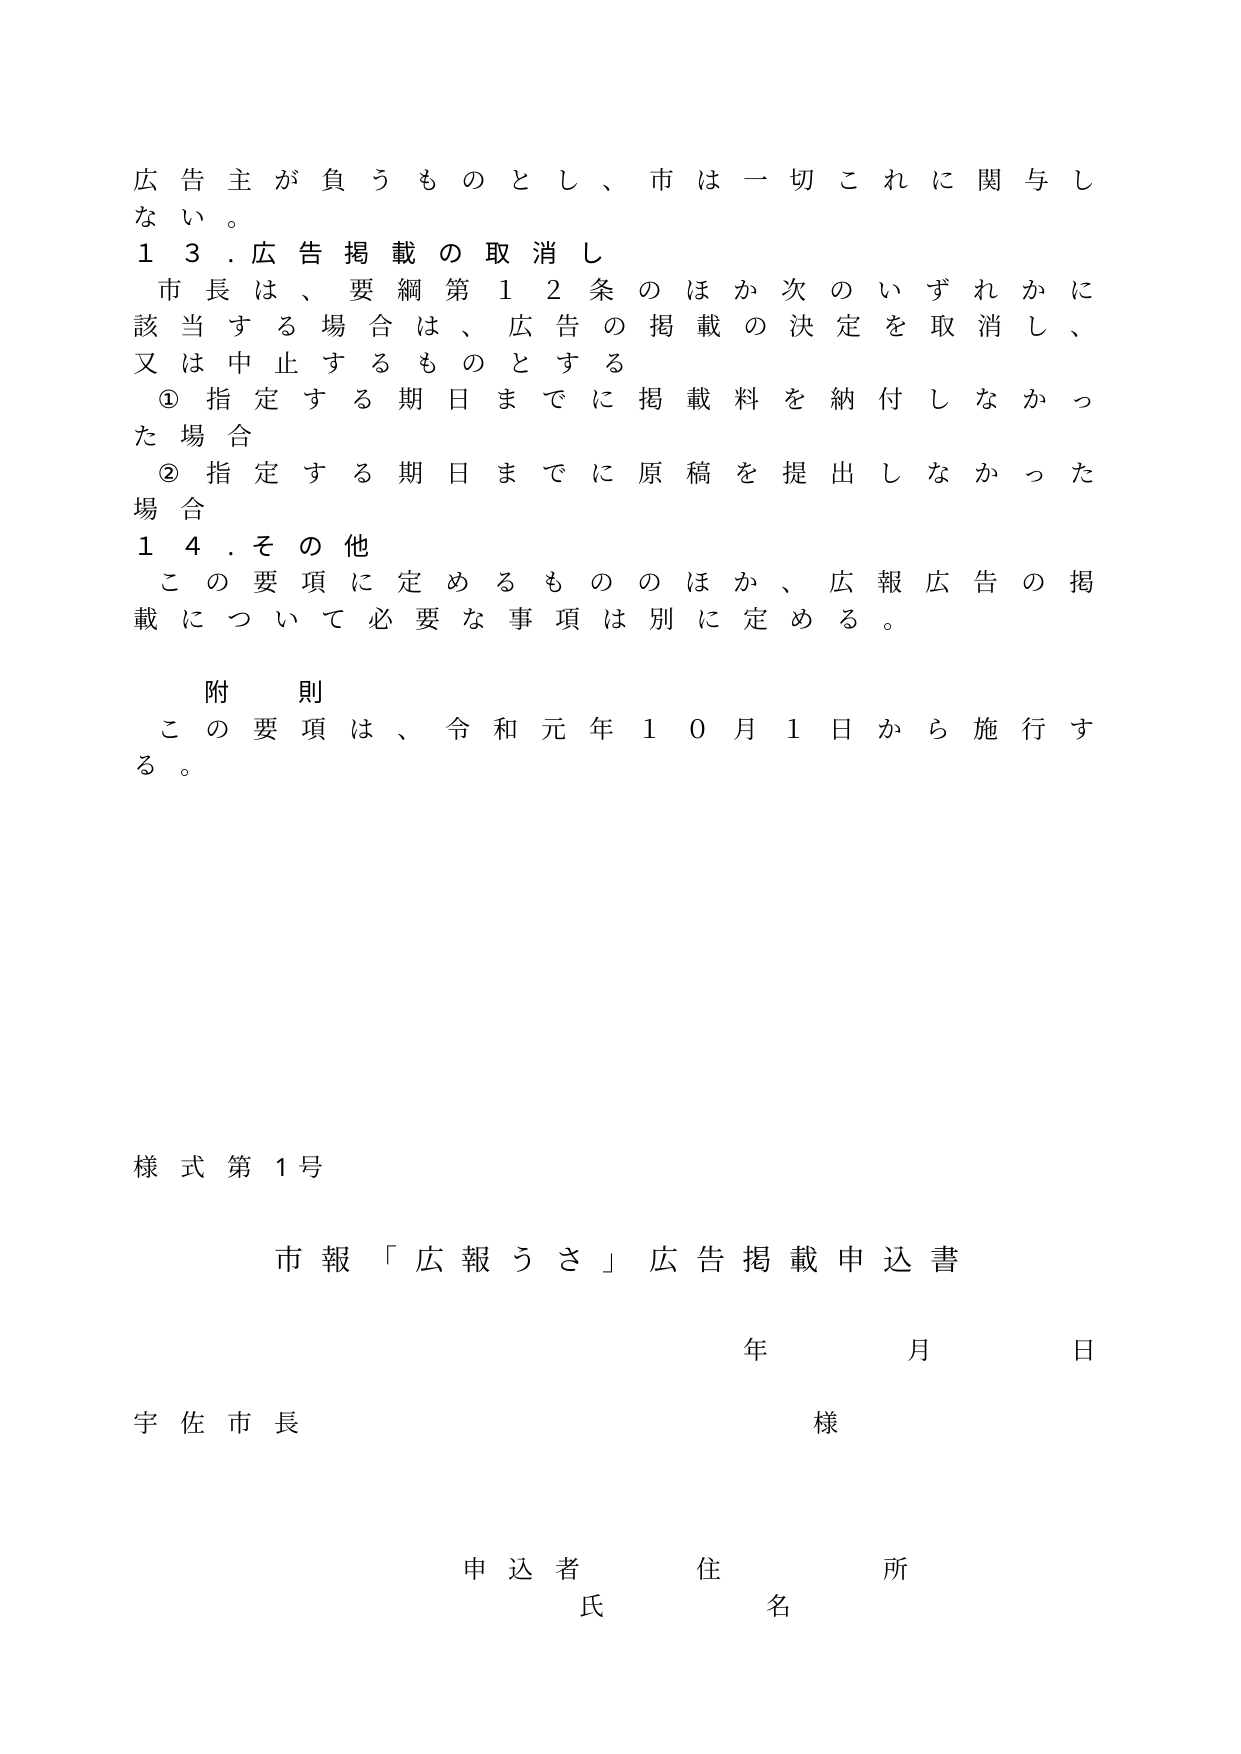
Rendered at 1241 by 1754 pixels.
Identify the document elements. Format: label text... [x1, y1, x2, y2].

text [134, 161, 1118, 234]
text この要項に定めるもののほか、広報広告の掲載について必要な事項は別に定める。 [134, 563, 1118, 636]
text １３.広告掲載の取消し [134, 234, 1118, 270]
text 申込者 住 所 [134, 1550, 1118, 1586]
text この要項は、令和元年１０月１日から施行する。 [134, 709, 1118, 782]
text ① 指定する期日までに掲載料を納付しなかった場合 [134, 380, 1118, 453]
text 市報「広報うさ」広告掲載申込書 [134, 1221, 1118, 1294]
text 附 則 [134, 672, 1118, 709]
text 様式第1 号 [134, 1148, 1118, 1184]
text ② 指定する期日までに原稿を提出しなかった場合 [134, 453, 1118, 526]
text 氏 名 [134, 1586, 1118, 1623]
text 宇佐市長 様 [134, 1404, 1118, 1440]
text １４.その他 [134, 526, 1118, 563]
text 年 月 日 [134, 1331, 1118, 1367]
text 市長は、要綱第１２条のほか次のいずれかに該当する場合は、広告の掲載の決定を取消し、又は中止するものとする [134, 270, 1118, 380]
